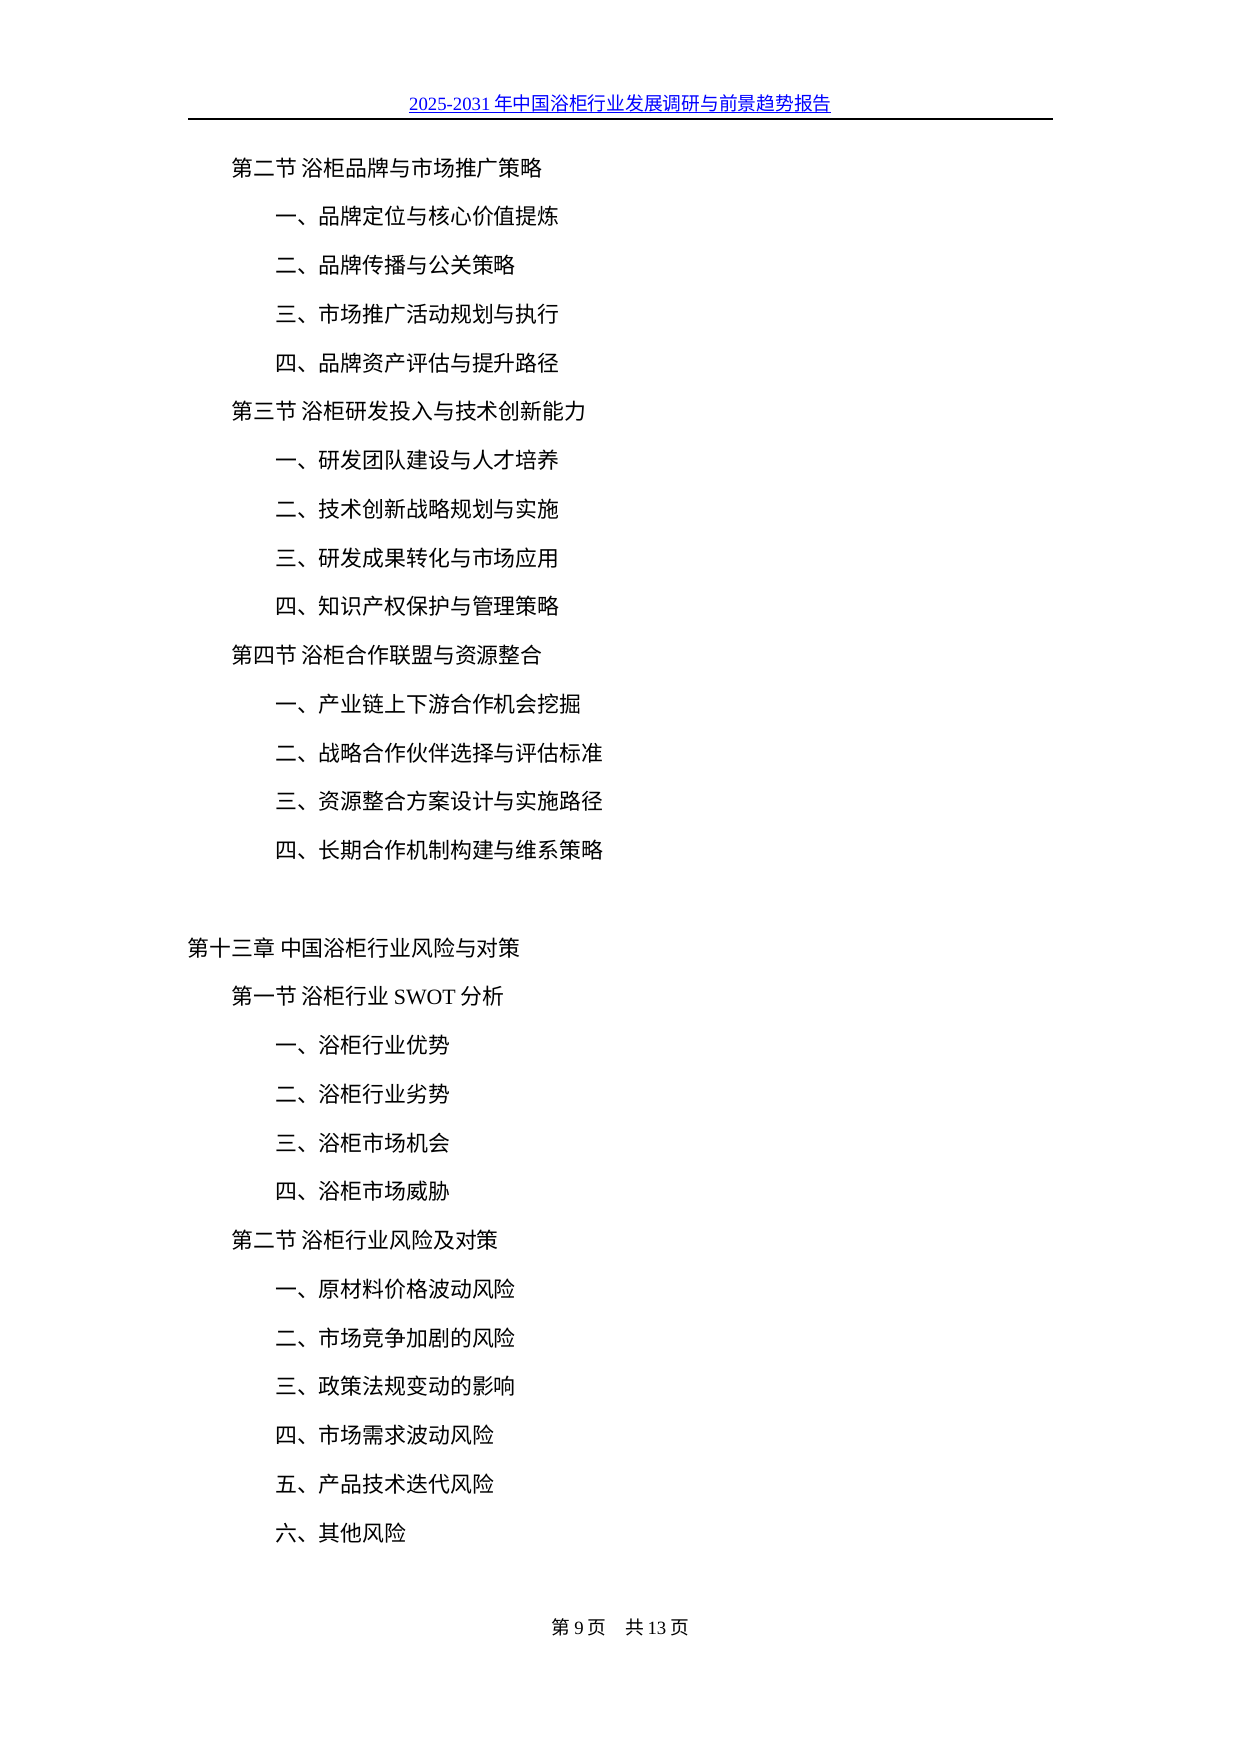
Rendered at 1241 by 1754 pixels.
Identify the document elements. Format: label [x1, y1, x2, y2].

text [187, 150, 1053, 1548]
